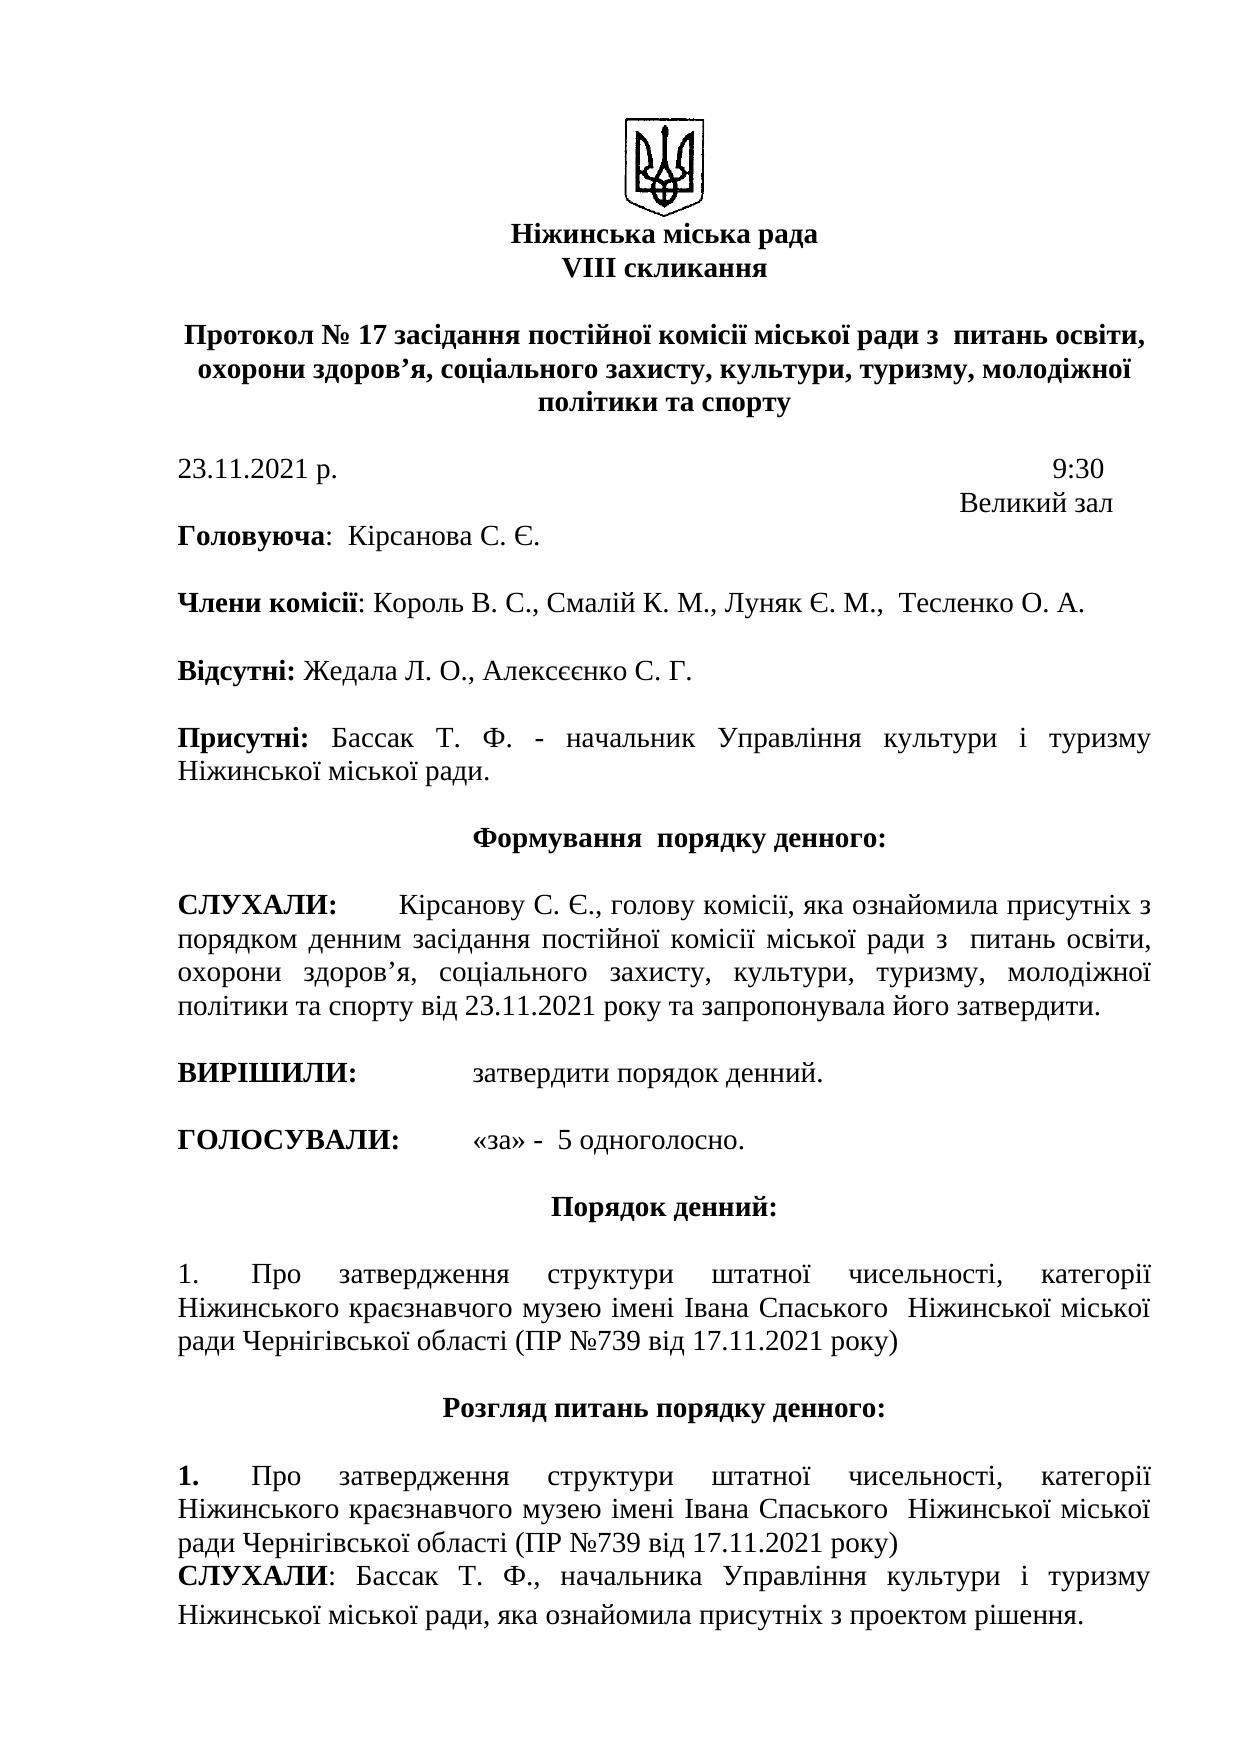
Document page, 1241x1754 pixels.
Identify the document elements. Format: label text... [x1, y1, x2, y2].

picture [624, 118, 705, 217]
text Відсутні: Жедала Л. О., Алексєєнко С. Г. [177, 653, 1152, 686]
list Розгляд питань порядку денного: [177, 1391, 1152, 1424]
text Порядок денний: [177, 1189, 1152, 1223]
text Члени комісії: Король В. С., Смалій К. М., Луняк Є. М., Тесленко О. А. [177, 586, 1152, 619]
text Присутні: Бассак Т. Ф. - начальник Управління культури і туризму Ніжинської міської ради. [177, 720, 1152, 787]
text ВИРІШИЛИ: затвердити порядок денний. [177, 1055, 1152, 1089]
text Головуюча: Кірсанова С. Є. [177, 518, 1152, 552]
list Про затвердження структури штатної чисельності, категорії Ніжинського краєзнавчого музею імені Івана Спаського Ніжинської міської ради Чернігівської області (ПР №739 від 17.11.2021 року) [177, 1458, 1152, 1558]
text VІІІ скликання [177, 250, 1152, 284]
text Протокол № 17 засідання постійної комісії міської ради з питань освіти, охорони здоров’я, соціального захисту, культури, туризму, молодіжної політики та спорту [177, 317, 1152, 418]
text 23.11.2021 р. 9:30 [177, 451, 1152, 485]
text СЛУХАЛИ: Кірсанову С. Є., голову комісії, яка ознайомила присутніх з порядком денним засідання постійної комісії міської ради з питань освіти, охорони здоров’я, соціального захисту, культури, туризму, молодіжної політики та спорту від 23.11.2021 року та запропонувала його затвердити. [177, 887, 1152, 1022]
text СЛУХАЛИ: Бассак Т. Ф., начальника Управління культури і туризму Ніжинської міської ради, яка ознайомила присутніх з проектом рішення. [177, 1558, 1152, 1630]
text Ніжинська міська рада [177, 217, 1152, 250]
text Формування порядку денного: [398, 820, 1152, 854]
text ГОЛОСУВАЛИ: «за» - 5 одноголосно. [177, 1122, 1152, 1156]
list Про затвердження структури штатної чисельності, категорії Ніжинського краєзнавчого музею імені Івана Спаського Ніжинської міської ради Чернігівської області (ПР №739 від 17.11.2021 року) [177, 1256, 1152, 1357]
text Великий зал [177, 485, 1152, 518]
